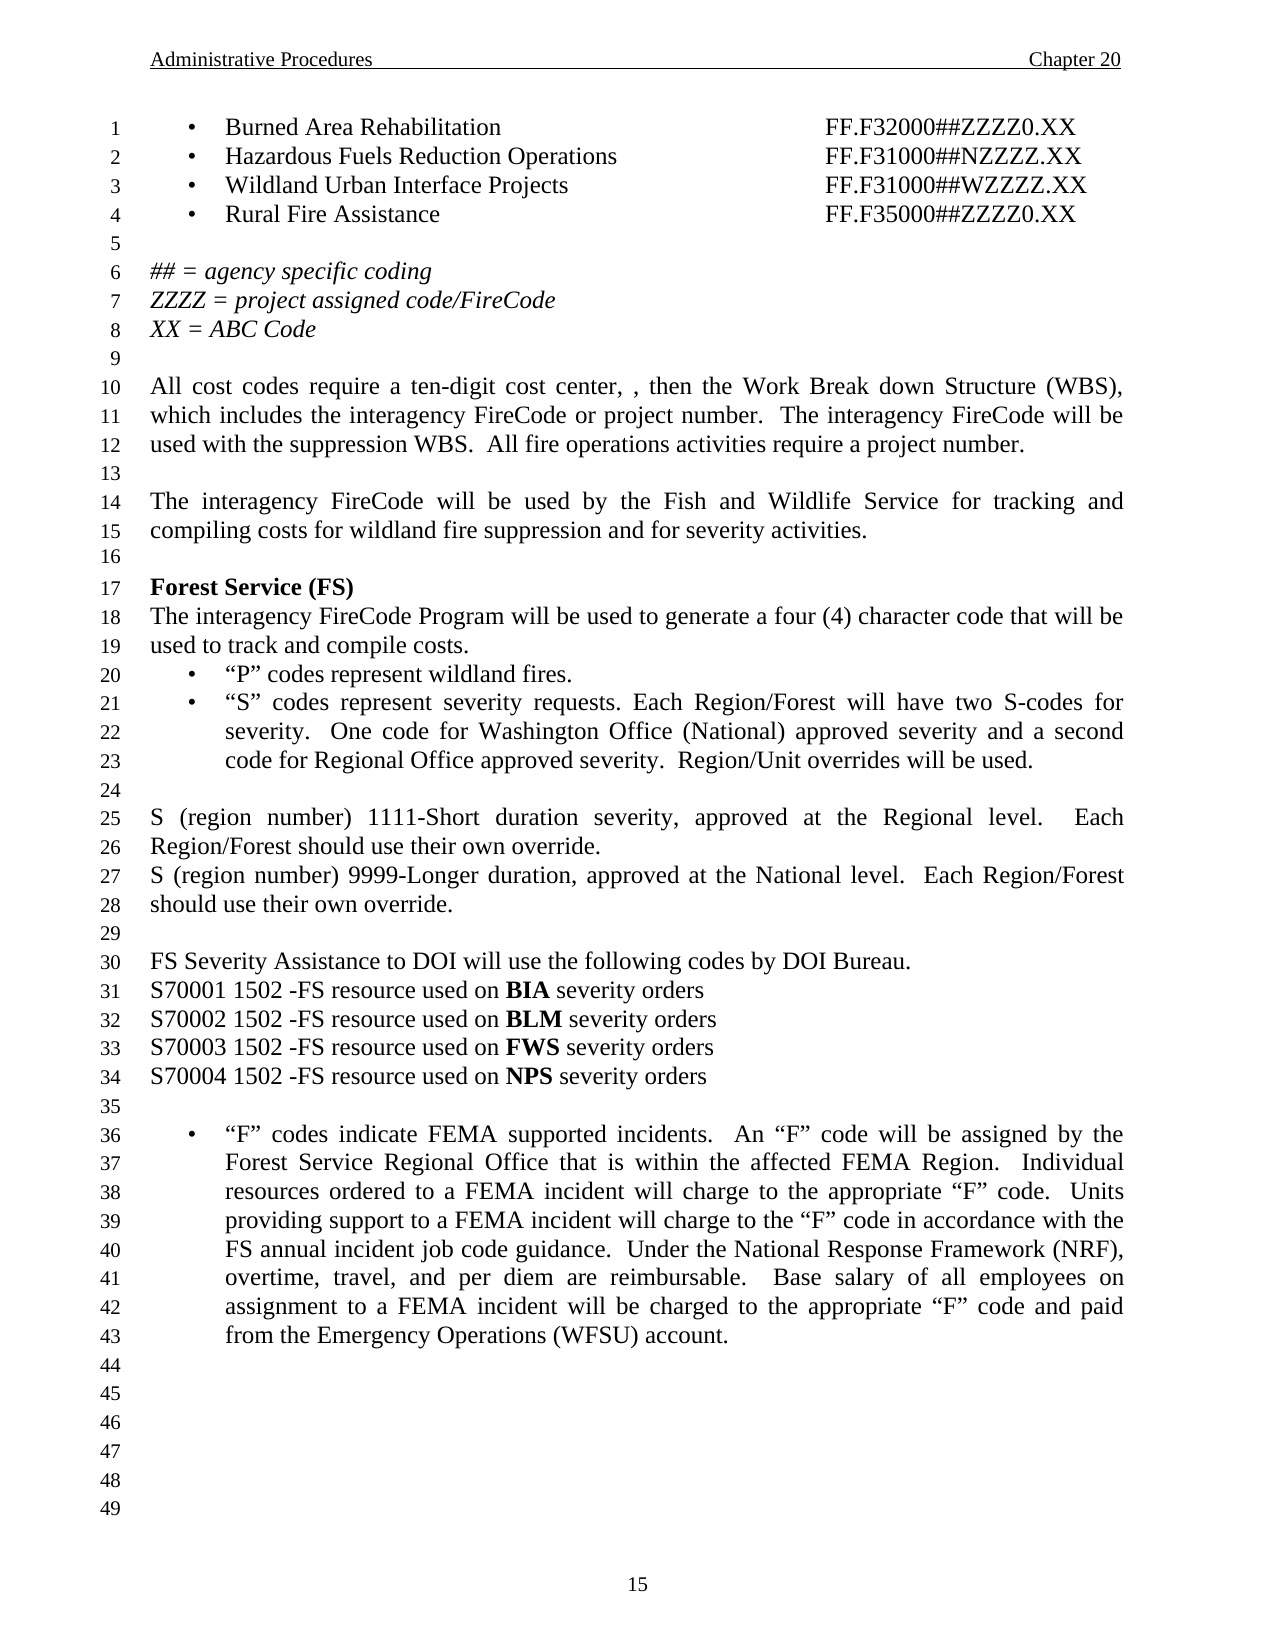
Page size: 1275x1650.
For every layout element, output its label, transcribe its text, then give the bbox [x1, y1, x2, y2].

list “F” codes indicate FEMA supported incidents. An “F” code will be assigned by the Forest Service Regional Office that is within the affected FEMA Region. Individual resources ordered to a FEMA incident will charge to the appropriate “F” code. Units providing support to a FEMA incident will charge to the “F” code in accordance with the FS annual incident job code guidance. Under the National Response Framework (NRF), overtime, travel, and per diem are reimbursable. Base salary of all employees on assignment to a FEMA incident will be charged to the appropriate “F” code and paid from the Emergency Operations (WFSU) account. [187, 1119, 1125, 1349]
text S (region number) 9999-Longer duration, approved at the National level. Each Region/Forest should use their own override. [150, 860, 1125, 917]
text The interagency FireCode will be used by the Fish and Wildlife Service for tracking and compiling costs for wildland fire suppression and for severity activities. [150, 486, 1125, 544]
list “S” codes represent severity requests. Each Region/Forest will have two S-codes for severity. One code for Washington Office (National) approved severity and a second code for Regional Office approved severity. Region/Unit overrides will be used. [187, 687, 1125, 774]
text Forest Service (FS) [150, 572, 1125, 601]
text All cost codes require a ten-digit cost center, , then the Work Break down Structure (WBS), which includes the interagency FireCode or project number. The interagency FireCode will be used with the suppression WBS. All fire operations activities require a project number. [150, 371, 1125, 457]
list “P” codes represent wildland fires. [187, 659, 1125, 687]
text S70003 1502 -FS resource used on FWS severity orders [150, 1032, 1125, 1061]
text ZZZZ = project assigned code/FireCode [150, 285, 1125, 314]
list Wildland Urban Interface Projects FF.F31000##WZZZZ.XX [187, 170, 1125, 199]
list Hazardous Fuels Reduction Operations FF.F31000##NZZZZ.XX [187, 141, 1125, 170]
text XX = ABC Code [150, 314, 1125, 342]
text S70002 1502 -FS resource used on BLM severity orders [150, 1004, 1125, 1032]
list Burned Area Rehabilitation FF.F32000##ZZZZ0.XX [187, 112, 1125, 141]
text S (region number) 1111-Short duration severity, approved at the Regional level. Each Region/Forest should use their own override. [150, 802, 1125, 860]
text FS Severity Assistance to DOI will use the following codes by DOI Bureau. [150, 946, 1125, 975]
text S70004 1502 -FS resource used on NPS severity orders [150, 1061, 1125, 1090]
text ## = agency specific coding [150, 256, 1125, 285]
list Rural Fire Assistance FF.F35000##ZZZZ0.XX [187, 199, 1125, 227]
text S70001 1502 -FS resource used on BIA severity orders [150, 975, 1125, 1004]
text The interagency FireCode Program will be used to generate a four (4) character code that will be used to track and compile costs. [150, 601, 1125, 659]
